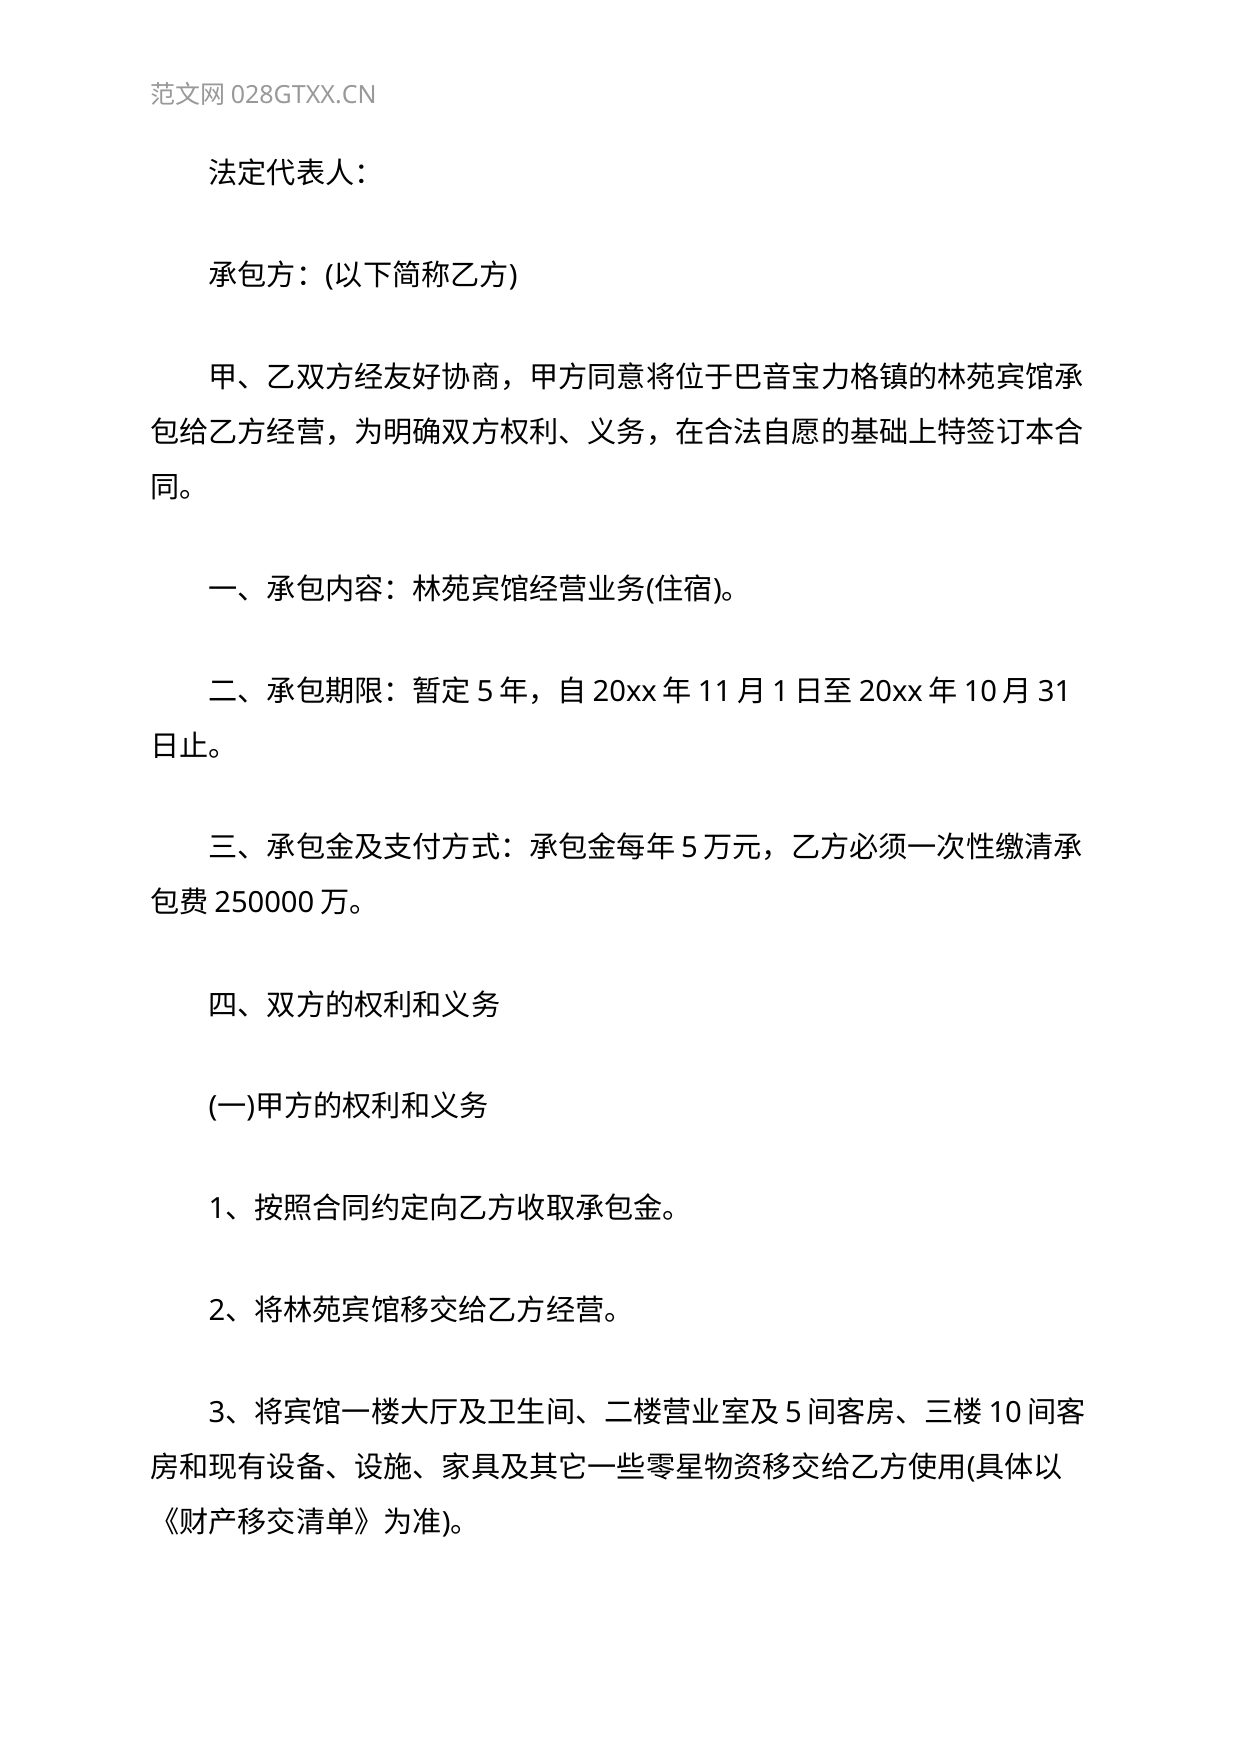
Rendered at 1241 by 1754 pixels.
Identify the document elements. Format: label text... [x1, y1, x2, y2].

text 承包方：(以下简称乙方) [150, 252, 1090, 294]
text (一)甲方的权利和义务 [150, 1083, 1090, 1125]
text 1、按照合同约定向乙方收取承包金。 [150, 1185, 1090, 1227]
text 四、双方的权利和义务 [150, 981, 1090, 1023]
text 三、承包金及支付方式：承包金每年5万元，乙方必须一次性缴清承包费250000万。 [150, 824, 1090, 921]
text 甲、乙双方经友好协商，甲方同意将位于巴音宝力格镇的林苑宾馆承包给乙方经营，为明确双方权利、义务，在合法自愿的基础上特签订本合同。 [150, 354, 1090, 506]
text 一、承包内容：林苑宾馆经营业务(住宿)。 [150, 565, 1090, 608]
text 二、承包期限：暂定5年，自20xx年11月1日至20xx年10月31日止。 [150, 667, 1090, 764]
text 法定代表人： [150, 150, 1090, 192]
text 2、将林苑宾馆移交给乙方经营。 [150, 1287, 1090, 1329]
text 3、将宾馆一楼大厅及卫生间、二楼营业室及5间客房、三楼10间客房和现有设备、设施、家具及其它一些零星物资移交给乙方使用(具体以《财产移交清单》为准)。 [150, 1389, 1090, 1541]
